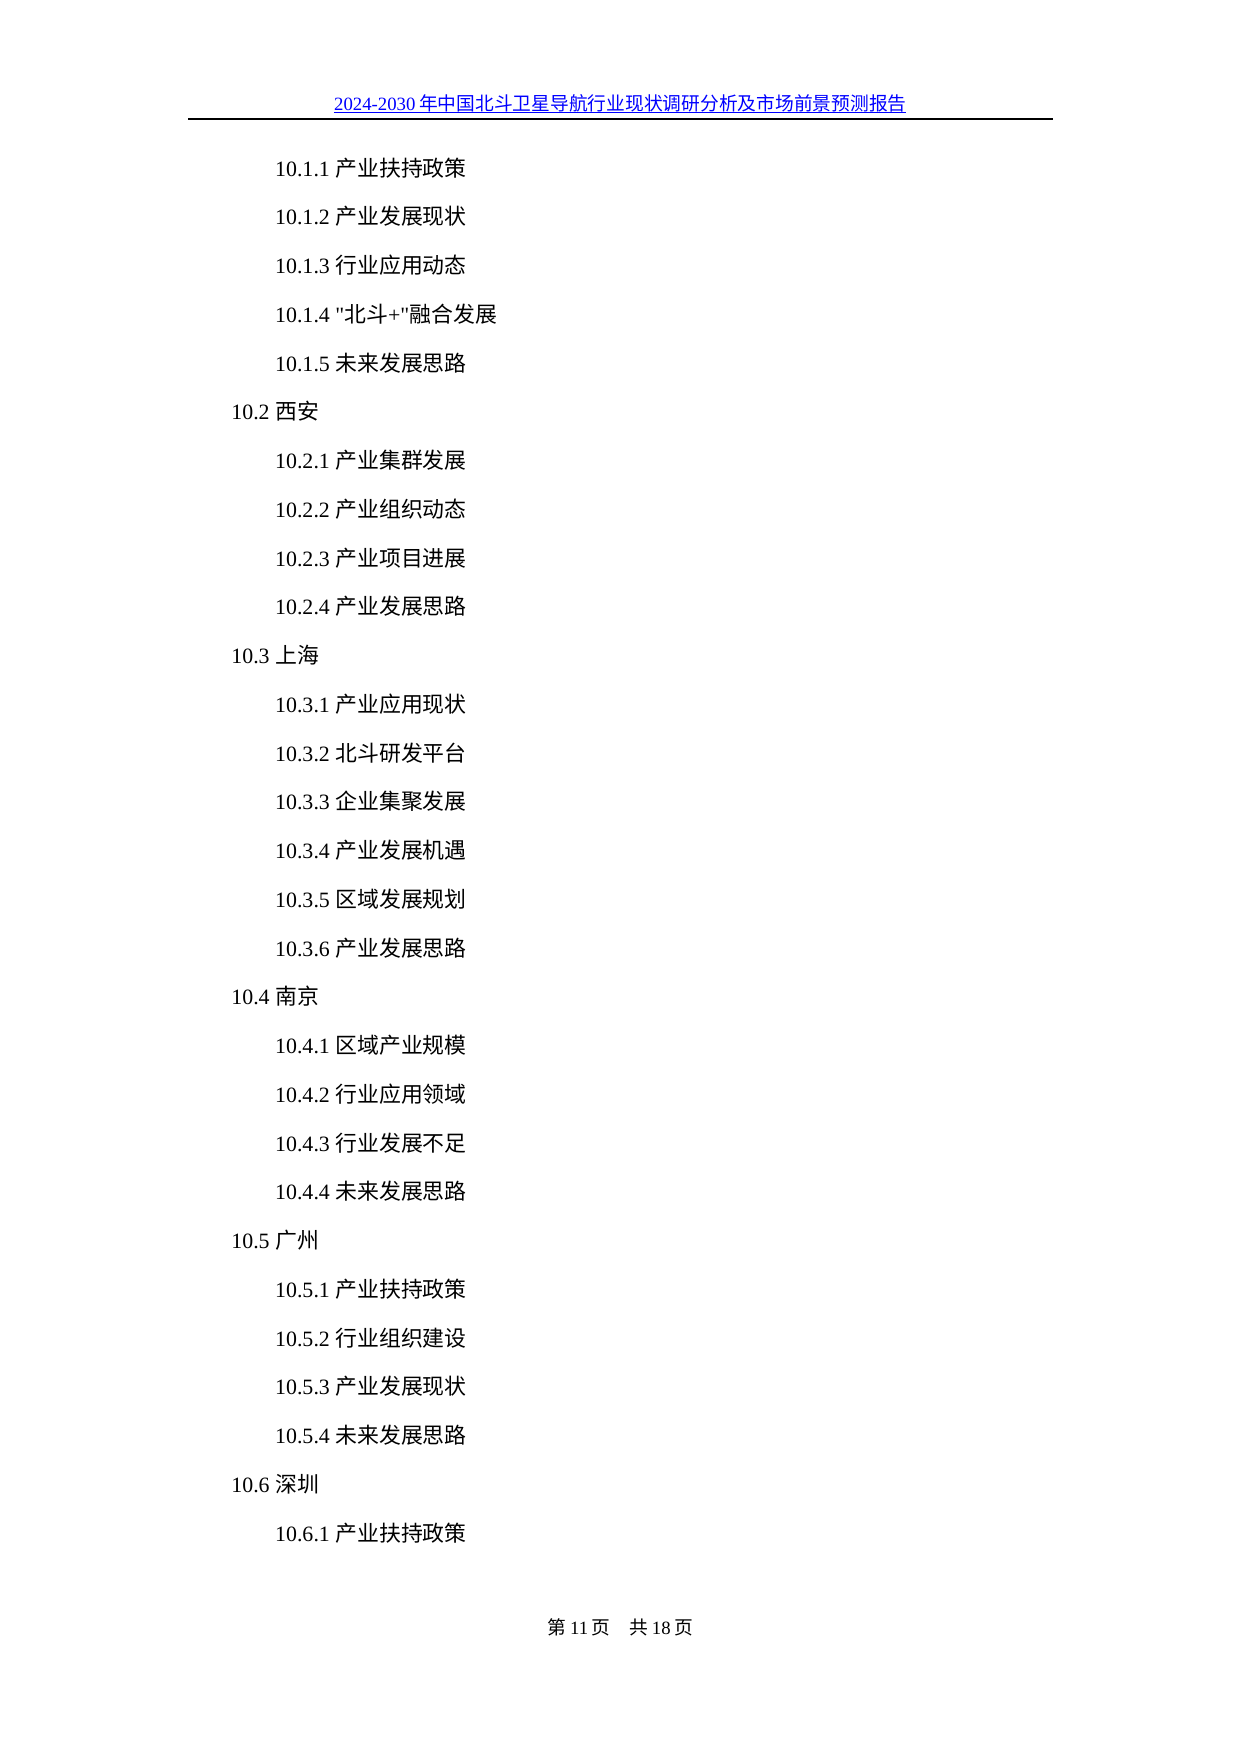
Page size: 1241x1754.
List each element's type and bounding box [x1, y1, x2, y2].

text [187, 150, 1053, 1548]
